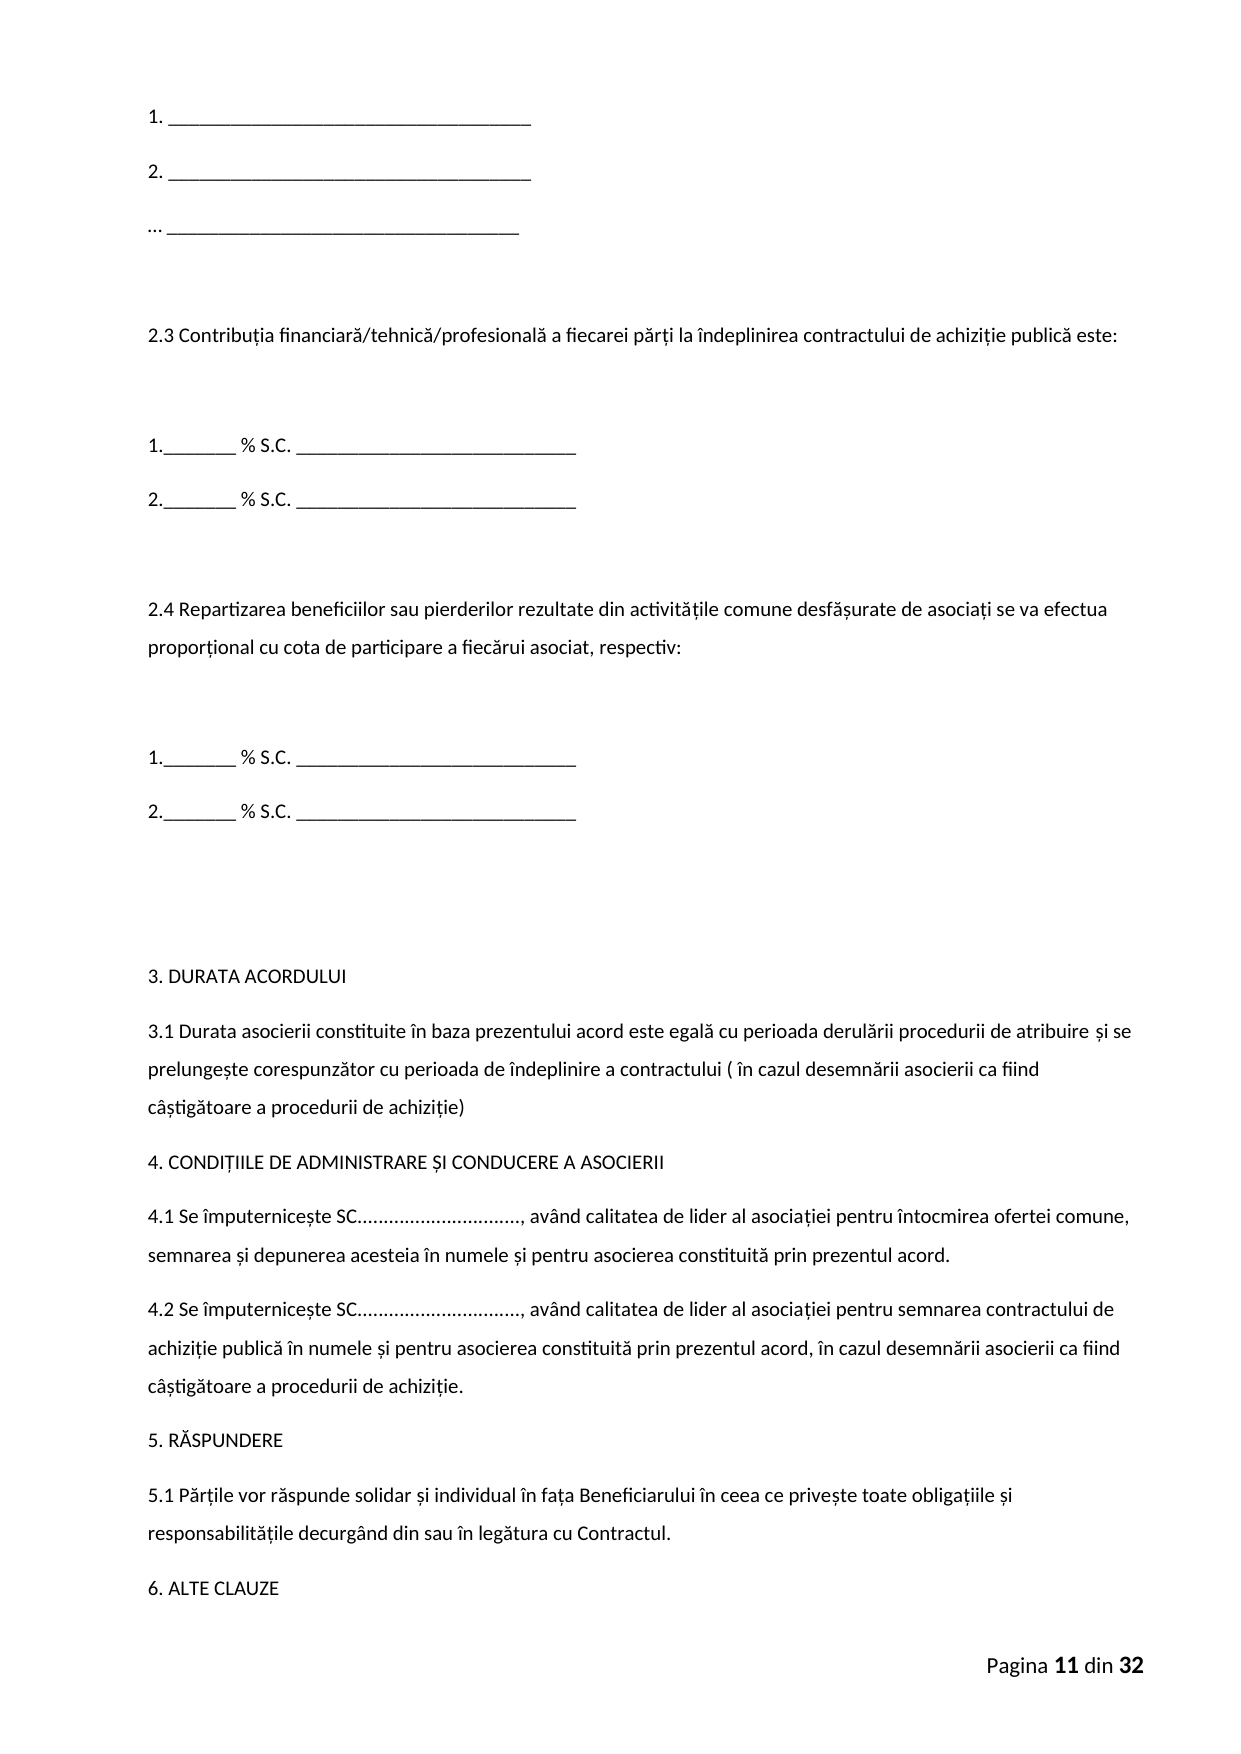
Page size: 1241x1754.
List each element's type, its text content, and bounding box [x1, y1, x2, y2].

text 3.1 Durata asocierii constituite în baza prezentului acord este egală cu perioada derulării procedurii de atribuire şi se prelungeşte corespunzător cu perioada de îndeplinire a contractului ( în cazul desemnării asocierii ca fiind câştigătoare a procedurii de achiziţie) [148, 1018, 1144, 1119]
text 5.1 Părţile vor răspunde solidar şi individual în fața Beneficiarului în ceea ce priveşte toate obligaţiile şi responsabilităţile decurgând din sau în legătura cu Contractul. [148, 1482, 1144, 1546]
text … __________________________________ [148, 213, 1144, 238]
text 5. RĂSPUNDERE [148, 1428, 1144, 1453]
text 2._______ % S.C. ___________________________ [148, 487, 1144, 512]
text 6. ALTE CLAUZE [148, 1575, 1144, 1601]
text 2._______ % S.C. ___________________________ [148, 799, 1144, 824]
text 4.1 Se împuterniceşte SC..............................., având calitatea de lider al asociaţiei pentru întocmirea ofertei comune, semnarea şi depunerea acesteia în numele şi pentru asocierea constituită prin prezentul acord. [148, 1204, 1144, 1267]
text 4. CONDIȚIILE DE ADMINISTRARE ȘI CONDUCERE A ASOCIERII [148, 1149, 1144, 1174]
text 3. DURATA ACORDULUI [148, 963, 1144, 988]
text 2.4 Repartizarea beneficiilor sau pierderilor rezultate din activităţile comune desfăşurate de asociaţi se va efectua proporţional cu cota de participare a fiecărui asociat, respectiv: [148, 596, 1144, 660]
text 4.2 Se împuterniceşte SC..............................., având calitatea de lider al asociaţiei pentru semnarea contractului de achiziţie publică în numele şi pentru asocierea constituită prin prezentul acord, în cazul desemnării asocierii ca fiind câştigătoare a procedurii de achiziţie. [148, 1297, 1144, 1398]
text 2.3 Contribuţia financiară/tehnică/profesională a fiecarei părţi la îndeplinirea contractului de achiziţie publică este: [148, 322, 1144, 348]
text 1._______ % S.C. ___________________________ [148, 432, 1144, 457]
text 1. ___________________________________ [148, 103, 1144, 128]
text 2. ___________________________________ [148, 158, 1144, 183]
text 1._______ % S.C. ___________________________ [148, 744, 1144, 769]
